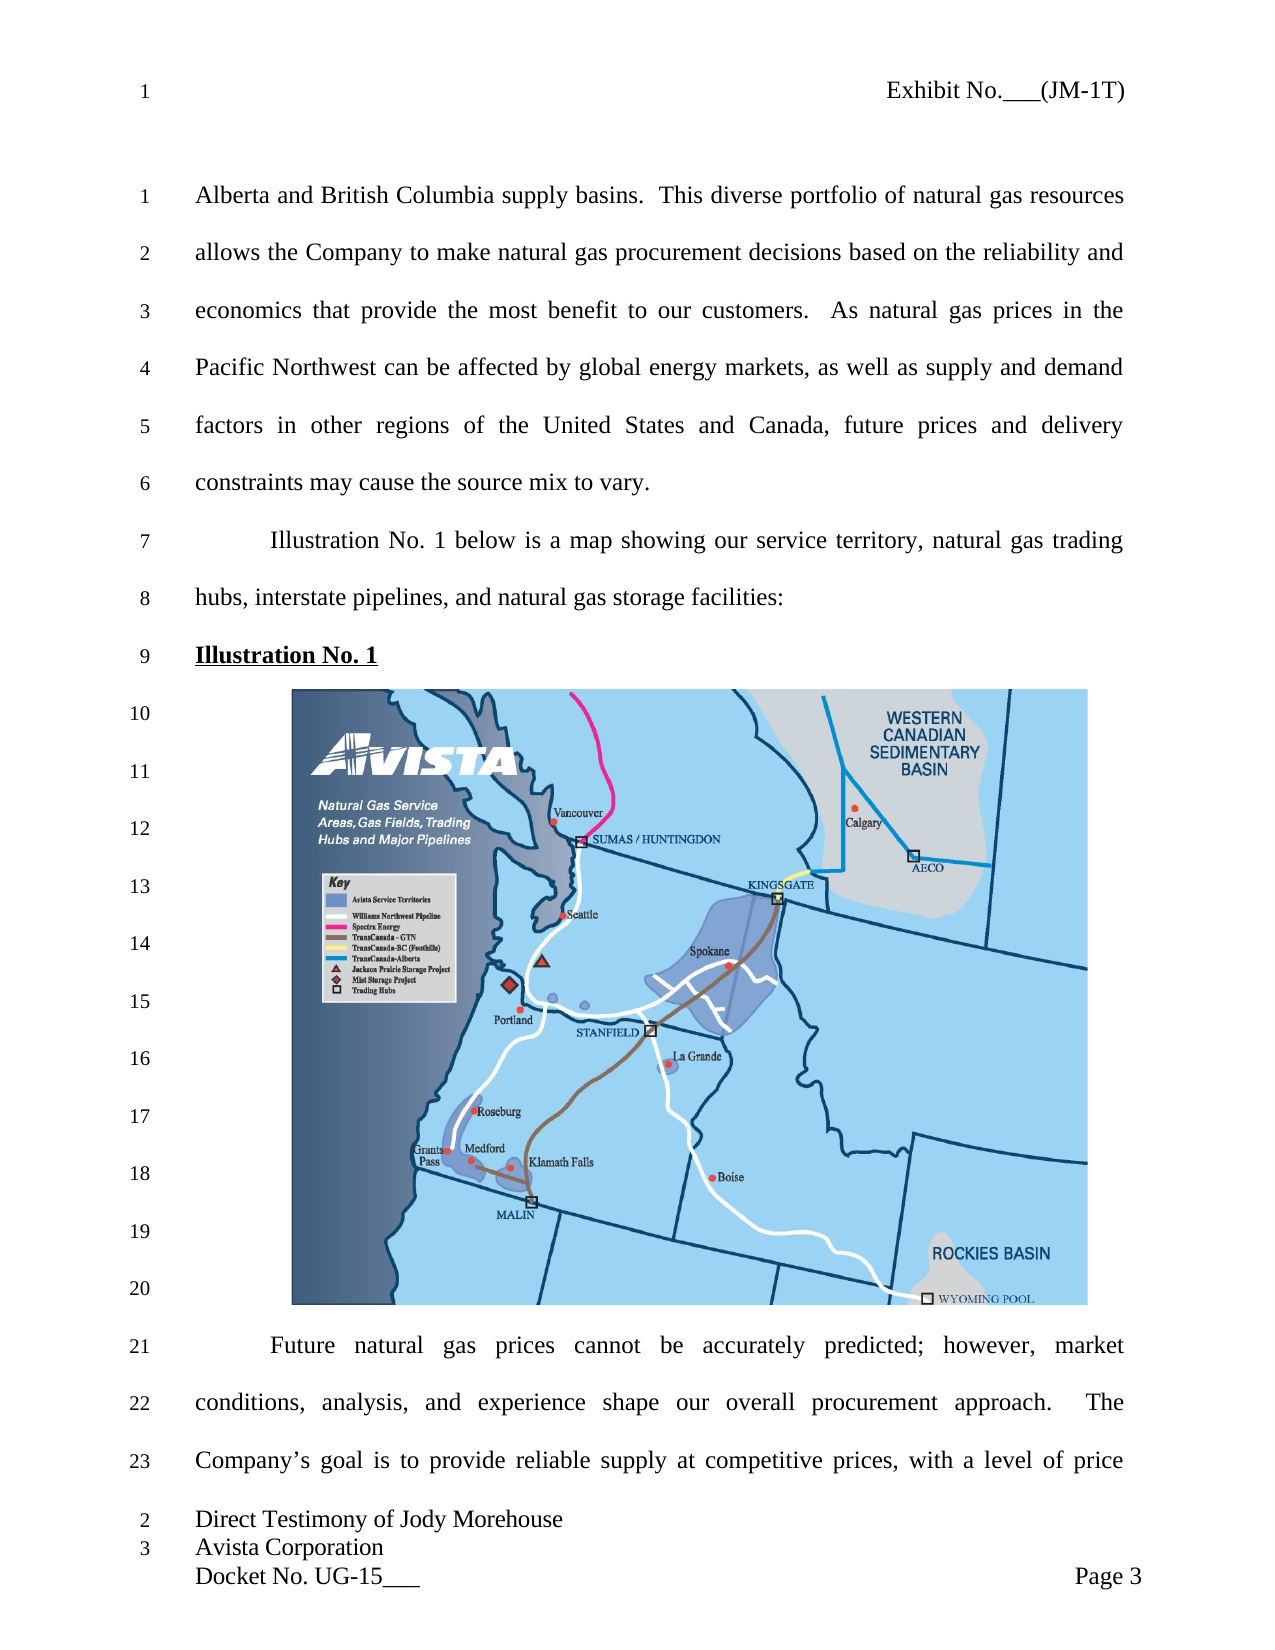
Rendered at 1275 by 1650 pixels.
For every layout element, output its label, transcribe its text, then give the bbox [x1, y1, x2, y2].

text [195, 180, 1125, 496]
text Illustration No. 1 [195, 640, 1125, 669]
picture [291, 689, 1088, 1305]
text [195, 1330, 1125, 1474]
text Illustration No. 1 below is a map showing our service territory, natural gas trading hubs, interstate pipelines, and natural gas storage facilities: [195, 525, 1125, 611]
